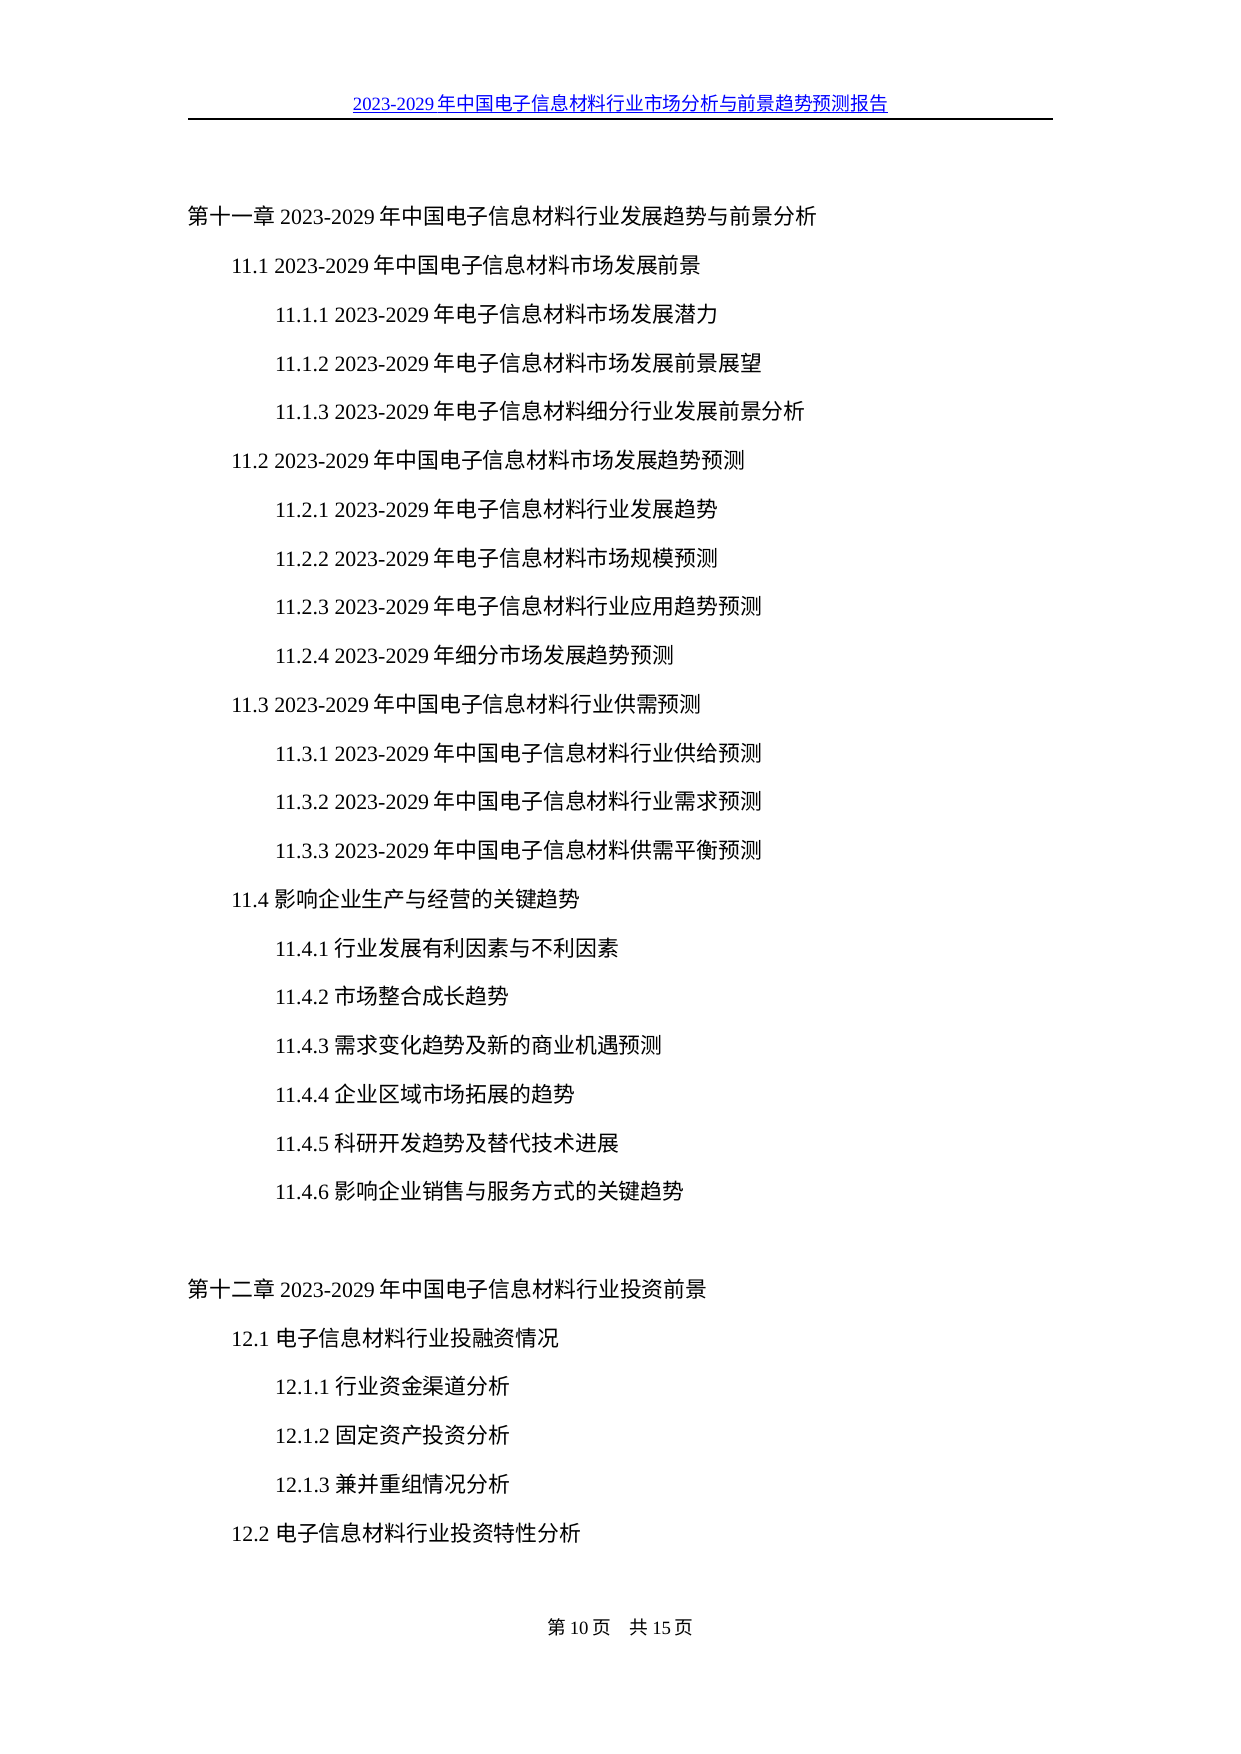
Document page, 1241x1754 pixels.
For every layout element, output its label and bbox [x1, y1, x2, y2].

text [187, 150, 1053, 1548]
